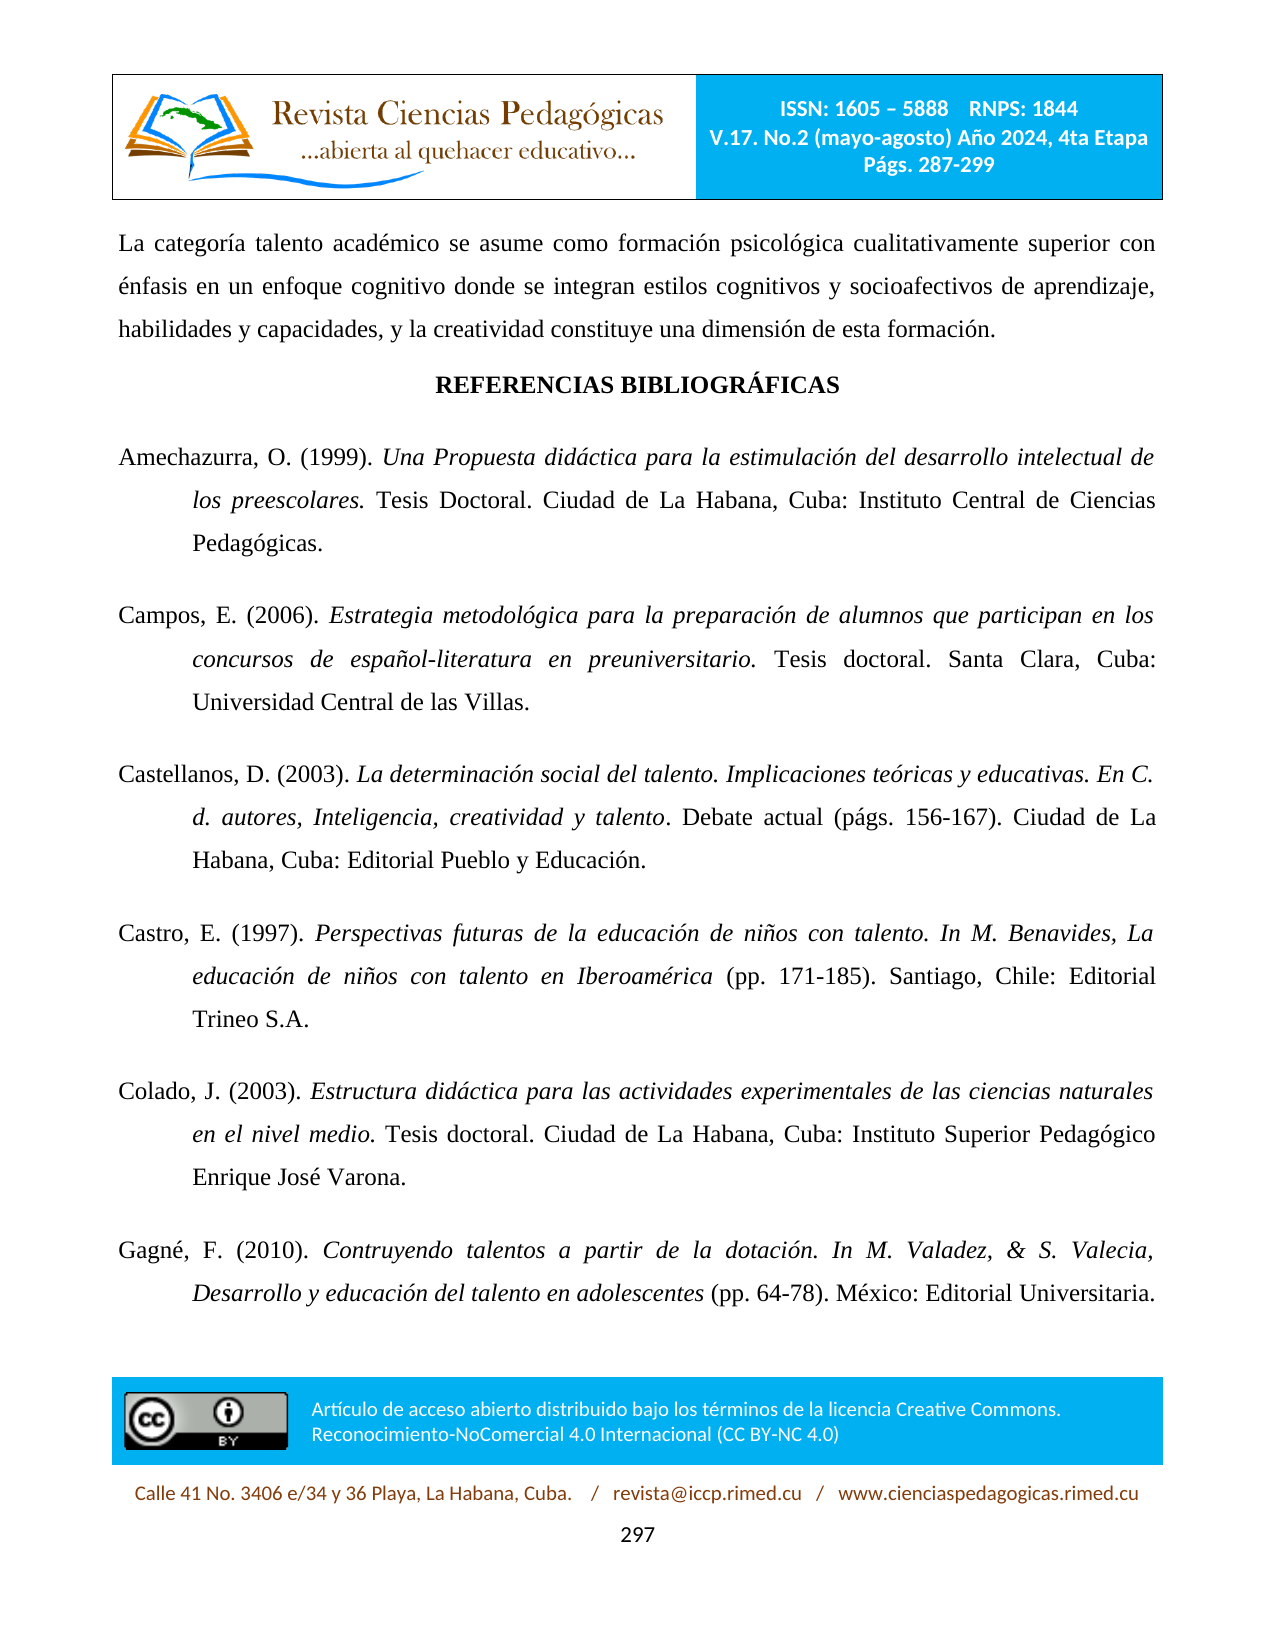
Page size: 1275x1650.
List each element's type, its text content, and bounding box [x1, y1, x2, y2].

text La categoría talento académico se asume como formación psicológica cualitativamente superior con énfasis en un enfoque cognitivo donde se integran estilos cognitivos y socioafectivos de aprendizaje, habilidades y capacidades, y la creatividad constituye una dimensión de esta formación. [118, 228, 1157, 343]
text Colado, J. (2003). Estructura didáctica para las actividades experimentales de las ciencias naturales en el nivel medio. Tesis doctoral. Ciudad de La Habana, Cuba: Instituto Superior Pedagógico Enrique José Varona. [118, 1076, 1157, 1191]
picture [124, 82, 685, 192]
text Castellanos, D. (2003). La determinación social del talento. Implicaciones teóricas y educativas. En C. d. autores, Inteligencia, creatividad y talento. Debate actual (págs. 156-167). Ciudad de La Habana, Cuba: Editorial Pueblo y Educación. [118, 759, 1157, 874]
text Castro, E. (1997). Perspectivas futuras de la educación de niños con talento. In M. Benavides, La educación de niños con talento en Iberoamérica (pp. 171-185). Santiago, Chile: Editorial Trineo S.A. [118, 918, 1157, 1033]
text Amechazurra, O. (1999). Una Propuesta didáctica para la estimulación del desarrollo intelectual de los preescolares. Tesis Doctoral. Ciudad de La Habana, Cuba: Instituto Central de Ciencias Pedagógicas. [118, 442, 1157, 557]
picture [126, 1393, 287, 1449]
text Campos, E. (2006). Estrategia metodológica para la preparación de alumnos que participan en los concursos de español-literatura en preuniversitario. Tesis doctoral. Santa Clara, Cuba: Universidad Central de las Villas. [118, 601, 1157, 716]
text REFERENCIAS BIBLIOGRÁFICAS [118, 370, 1157, 398]
text Gagné, F. (2010). Contruyendo talentos a partir de la dotación. In M. Valadez, & S. Valecia, Desarrollo y educación del talento en adolescentes (pp. 64-78). México: Editorial Universitaria. [118, 1235, 1157, 1307]
